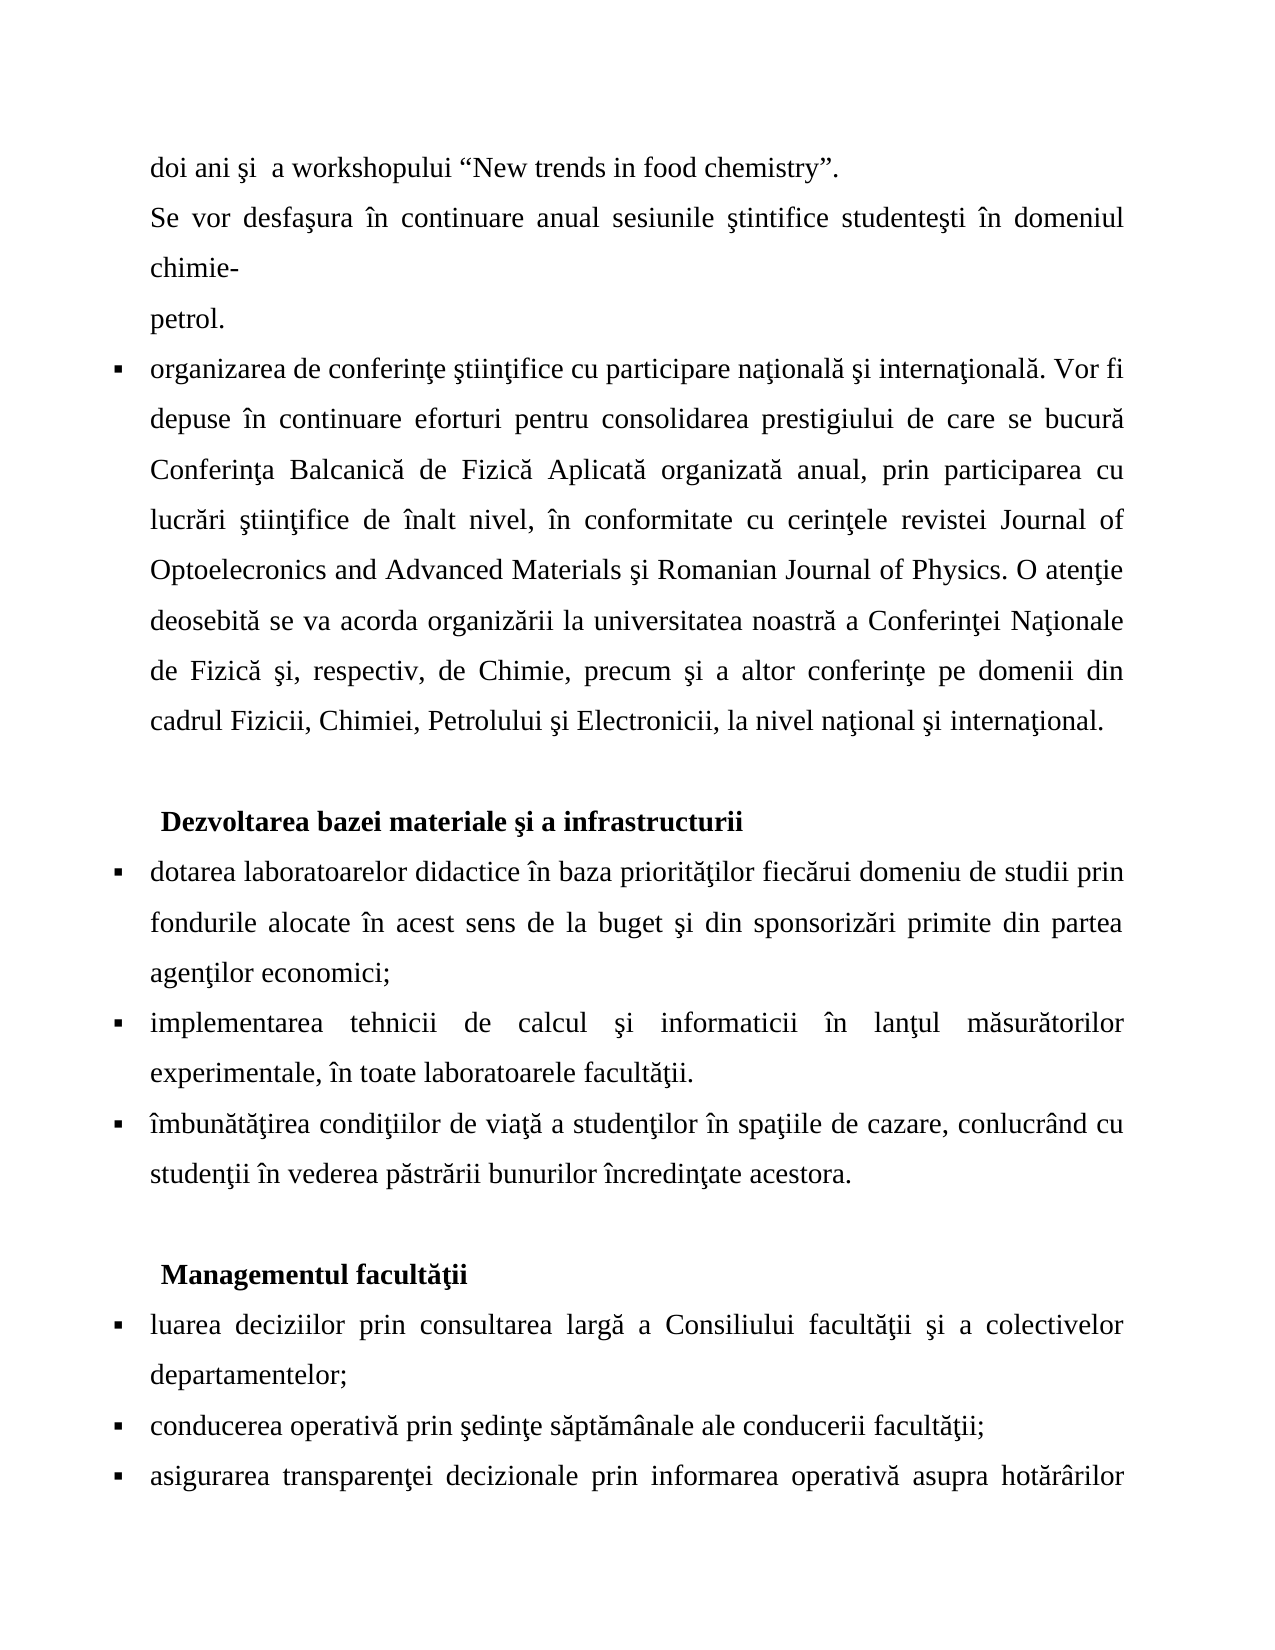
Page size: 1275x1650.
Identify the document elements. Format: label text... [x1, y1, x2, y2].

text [150, 150, 1125, 183]
list îmbunătăţirea condiţiilor de viaţă a studenţilor în spaţiile de cazare, conlucrând cu studenţii în vederea păstrării bunurilor încredinţate acestora. [112, 1106, 1125, 1190]
subtitle Dezvoltarea bazei materiale şi a infrastructurii [161, 804, 1125, 838]
subtitle Managementul facultăţii [161, 1257, 1125, 1290]
list dotarea laboratoarelor didactice în baza priorităţilor fiecărui domeniu de studii prin fondurile alocate în acest sens de la buget şi din sponsorizări primite din partea agenţilor economici; [112, 854, 1125, 988]
list conducerea operativă prin şedinţe săptămânale ale conducerii facultăţii; [112, 1408, 1125, 1441]
list organizarea de conferinţe ştiinţifice cu participare naţională şi internaţională. Vor fi depuse în continuare eforturi pentru consolidarea prestigiului de care se bucură Conferinţa Balcanică de Fizică Aplicată organizată anual, prin participarea cu lucrări ştiinţifice de înalt nivel, în conformitate cu cerinţele revistei Journal of Optoelecronics and Advanced Materials şi Romanian Journal of Physics. O atenţie deosebită se va acorda organizării la universitatea noastră a Conferinţei Naţionale de Fizică şi, respectiv, de Chimie, precum şi a altor conferinţe pe domenii din cadrul Fizicii, Chimiei, Petrolului şi Electronicii, la nivel naţional şi internaţional. [112, 351, 1125, 737]
list implementarea tehnicii de calcul şi informaticii în lanţul măsurătorilor experimentale, în toate laboratoarele facultăţii. [112, 1005, 1125, 1089]
text petrol. [150, 301, 1125, 334]
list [112, 1458, 1125, 1492]
text Se vor desfaşura în continuare anual sesiunile ştintifice studenteşti în domeniul chimie- [150, 200, 1125, 284]
list luarea deciziilor prin consultarea largă a Consiliului facultăţii şi a colectivelor departamentelor; [112, 1307, 1125, 1391]
